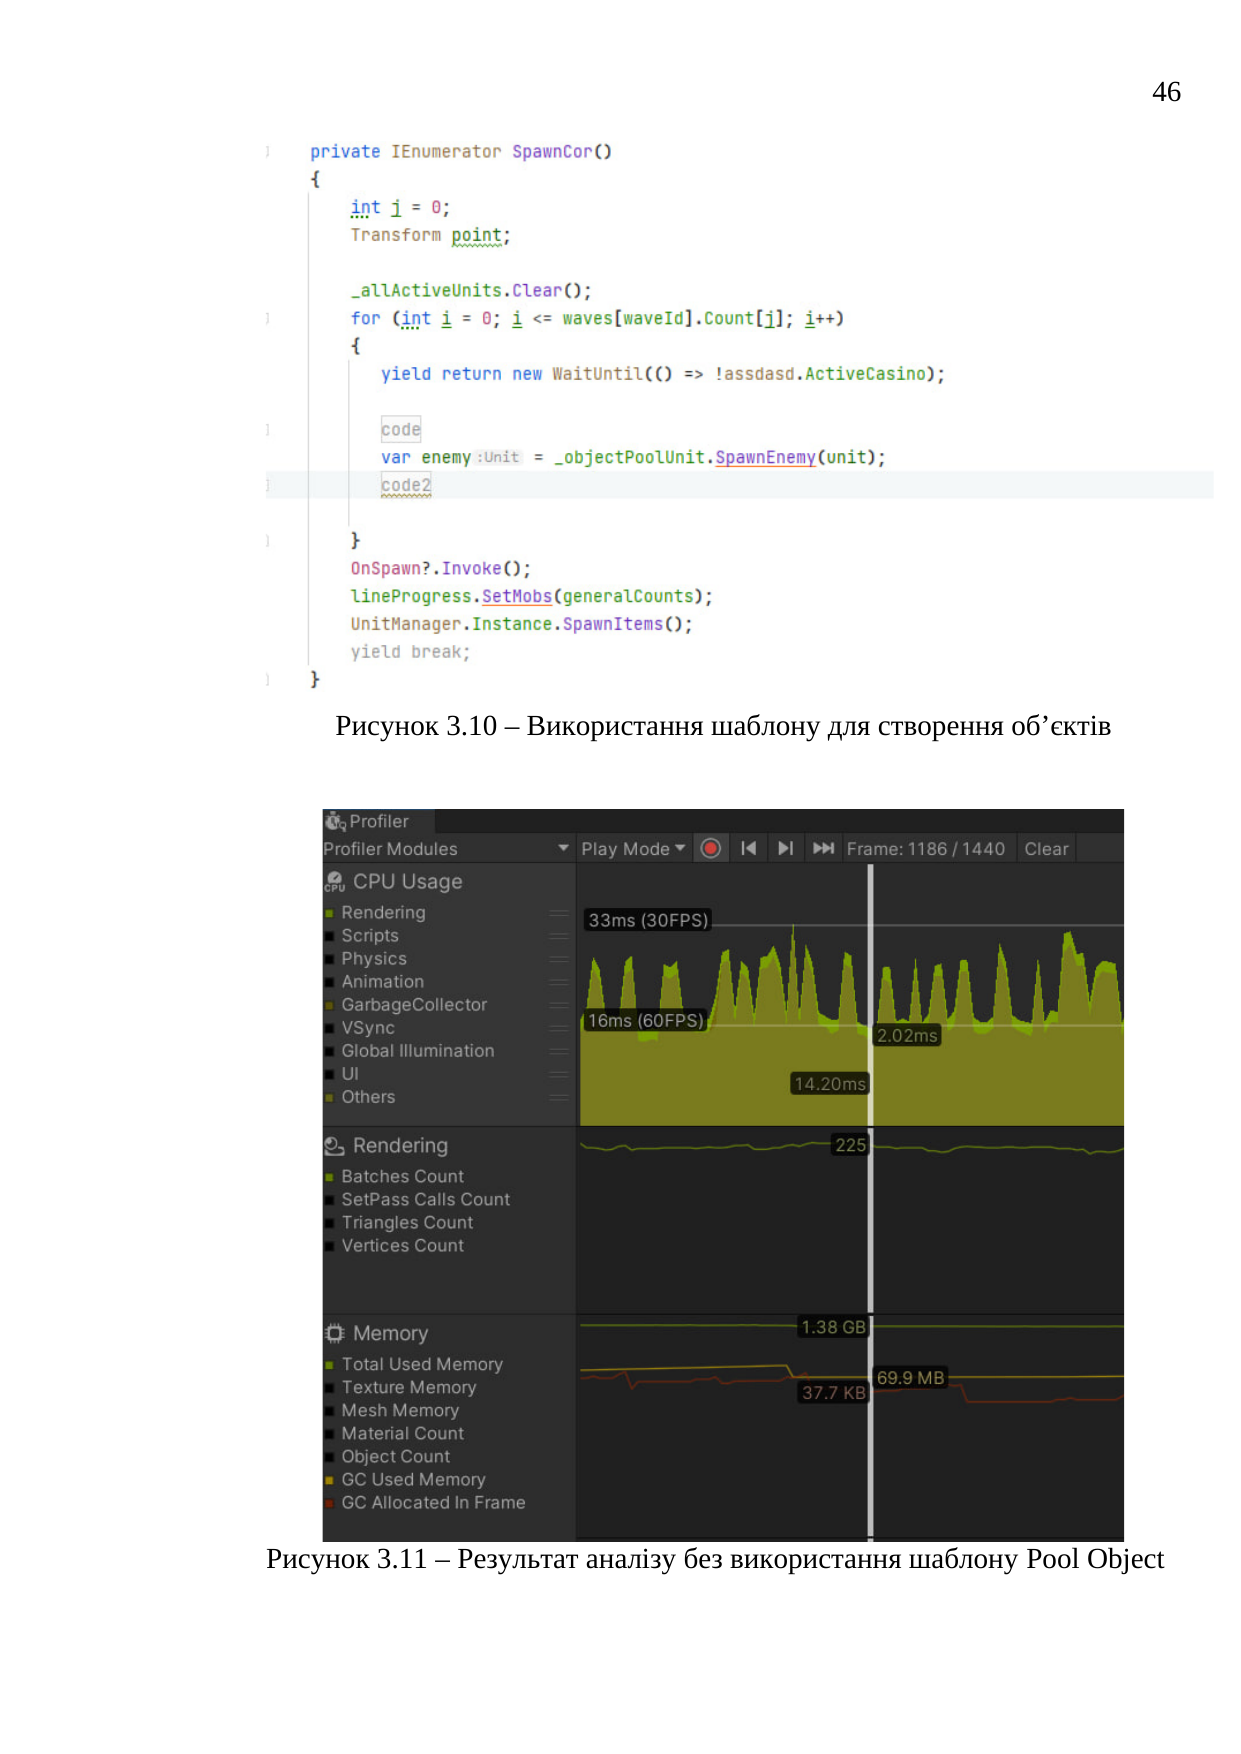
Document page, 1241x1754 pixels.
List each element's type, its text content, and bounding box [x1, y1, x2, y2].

picture [322, 809, 1125, 1542]
text Рисунок 3.10 ‒ Використання шаблону для створення об’єктів [177, 708, 1181, 742]
text Рисунок 3.11 – Результат аналізу без використання шаблону Pool Object [177, 1542, 1181, 1575]
picture [265, 141, 1214, 692]
